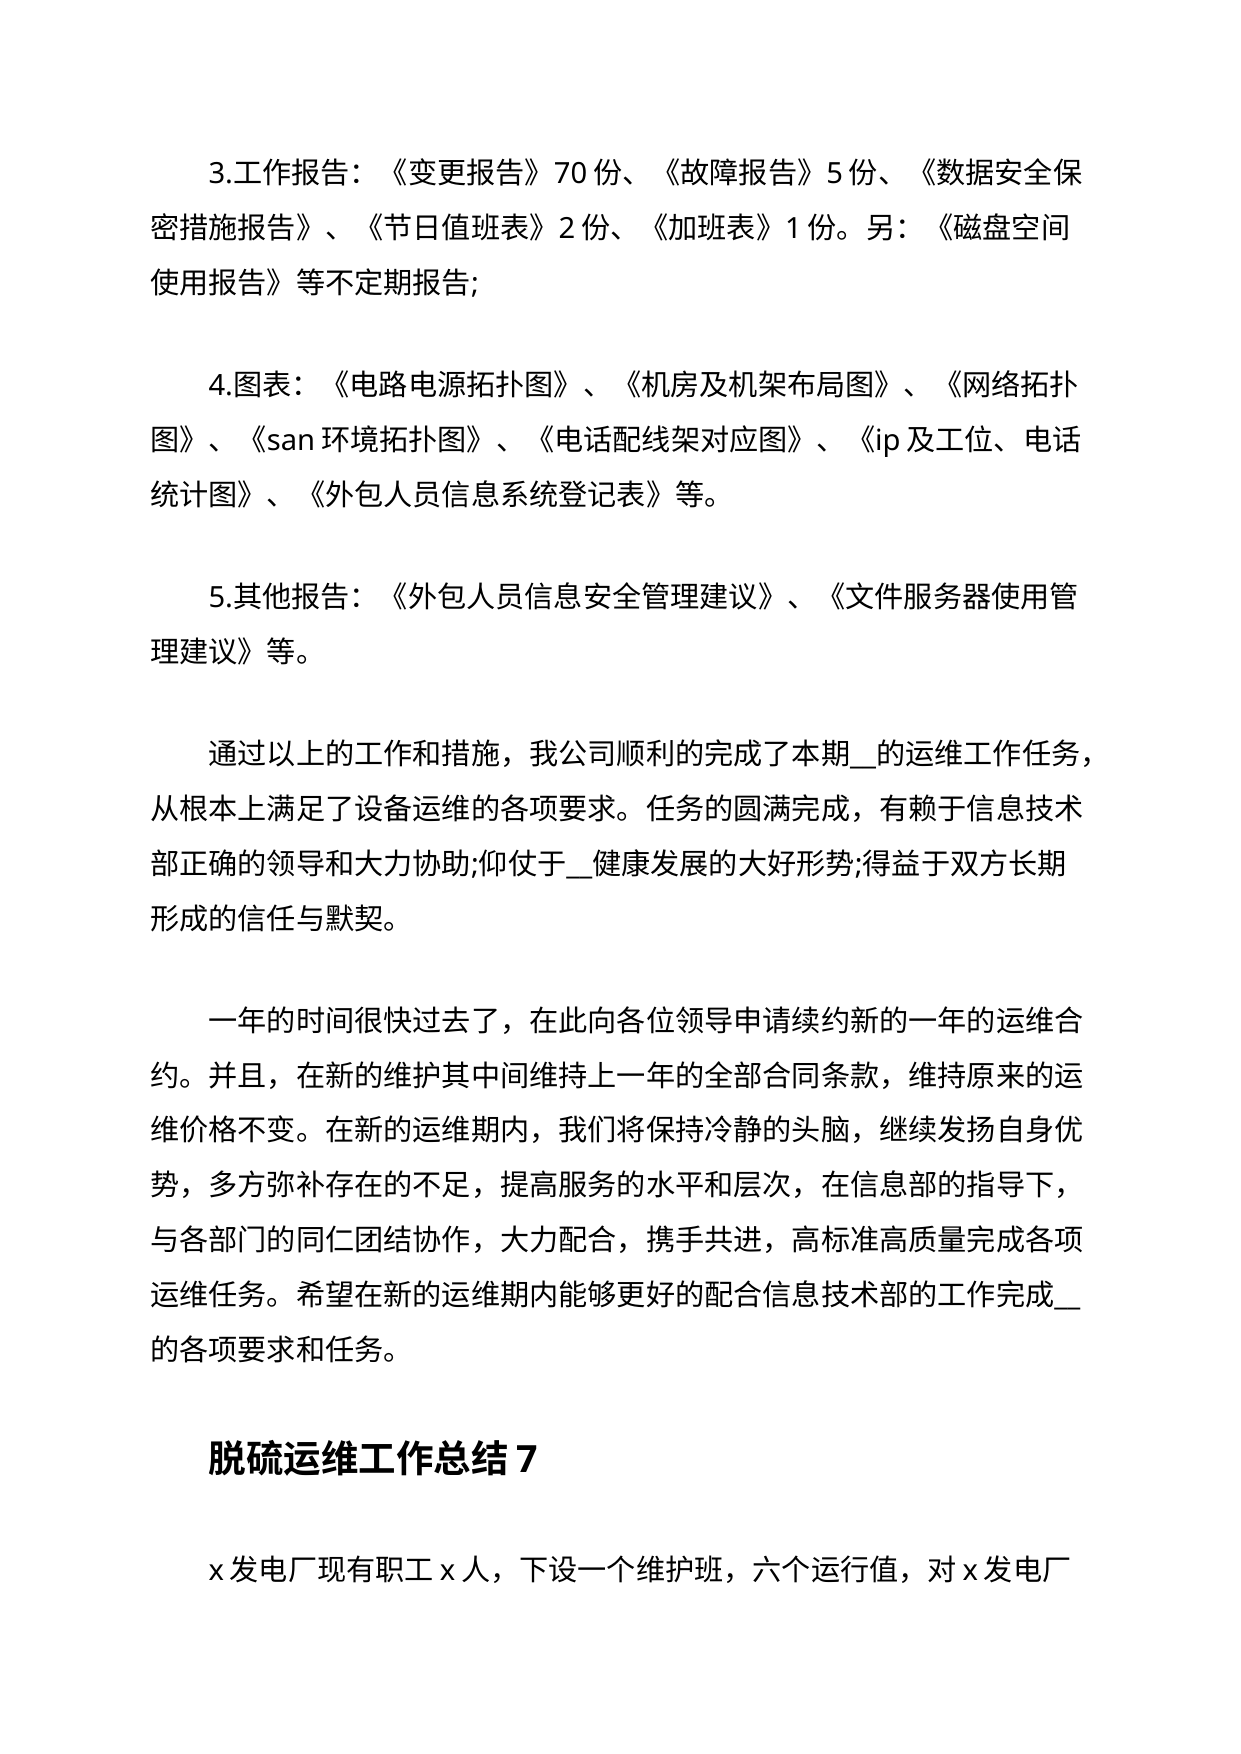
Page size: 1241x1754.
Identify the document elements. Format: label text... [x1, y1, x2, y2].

text 3.工作报告：《变更报告》70份、《故障报告》5份、《数据安全保密措施报告》、《节日值班表》2份、《加班表》1份。另：《磁盘空间使用报告》等不定期报告; [150, 150, 1090, 302]
text 脱硫运维工作总结7 [150, 1428, 1090, 1483]
text 通过以上的工作和措施，我公司顺利的完成了本期__的运维工作任务，从根本上满足了设备运维的各项要求。任务的圆满完成，有赖于信息技术部正确的领导和大力协助;仰仗于__健康发展的大好形势;得益于双方长期形成的信任与默契。 [150, 731, 1090, 938]
text 5.其他报告：《外包人员信息安全管理建议》、《文件服务器使用管理建议》等。 [150, 574, 1090, 671]
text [150, 1546, 1090, 1588]
text 4.图表：《电路电源拓扑图》、《机房及机架布局图》、《网络拓扑图》、《san环境拓扑图》、《电话配线架对应图》、《ip及工位、电话统计图》、《外包人员信息系统登记表》等。 [150, 362, 1090, 514]
text 一年的时间很快过去了，在此向各位领导申请续约新的一年的运维合约。并且，在新的维护其中间维持上一年的全部合同条款，维持原来的运维价格不变。在新的运维期内，我们将保持冷静的头脑，继续发扬自身优势，多方弥补存在的不足，提高服务的水平和层次，在信息部的指导下，与各部门的同仁团结协作，大力配合，携手共进，高标准高质量完成各项运维任务。希望在新的运维期内能够更好的配合信息技术部的工作完成__的各项要求和任务。 [150, 997, 1090, 1369]
